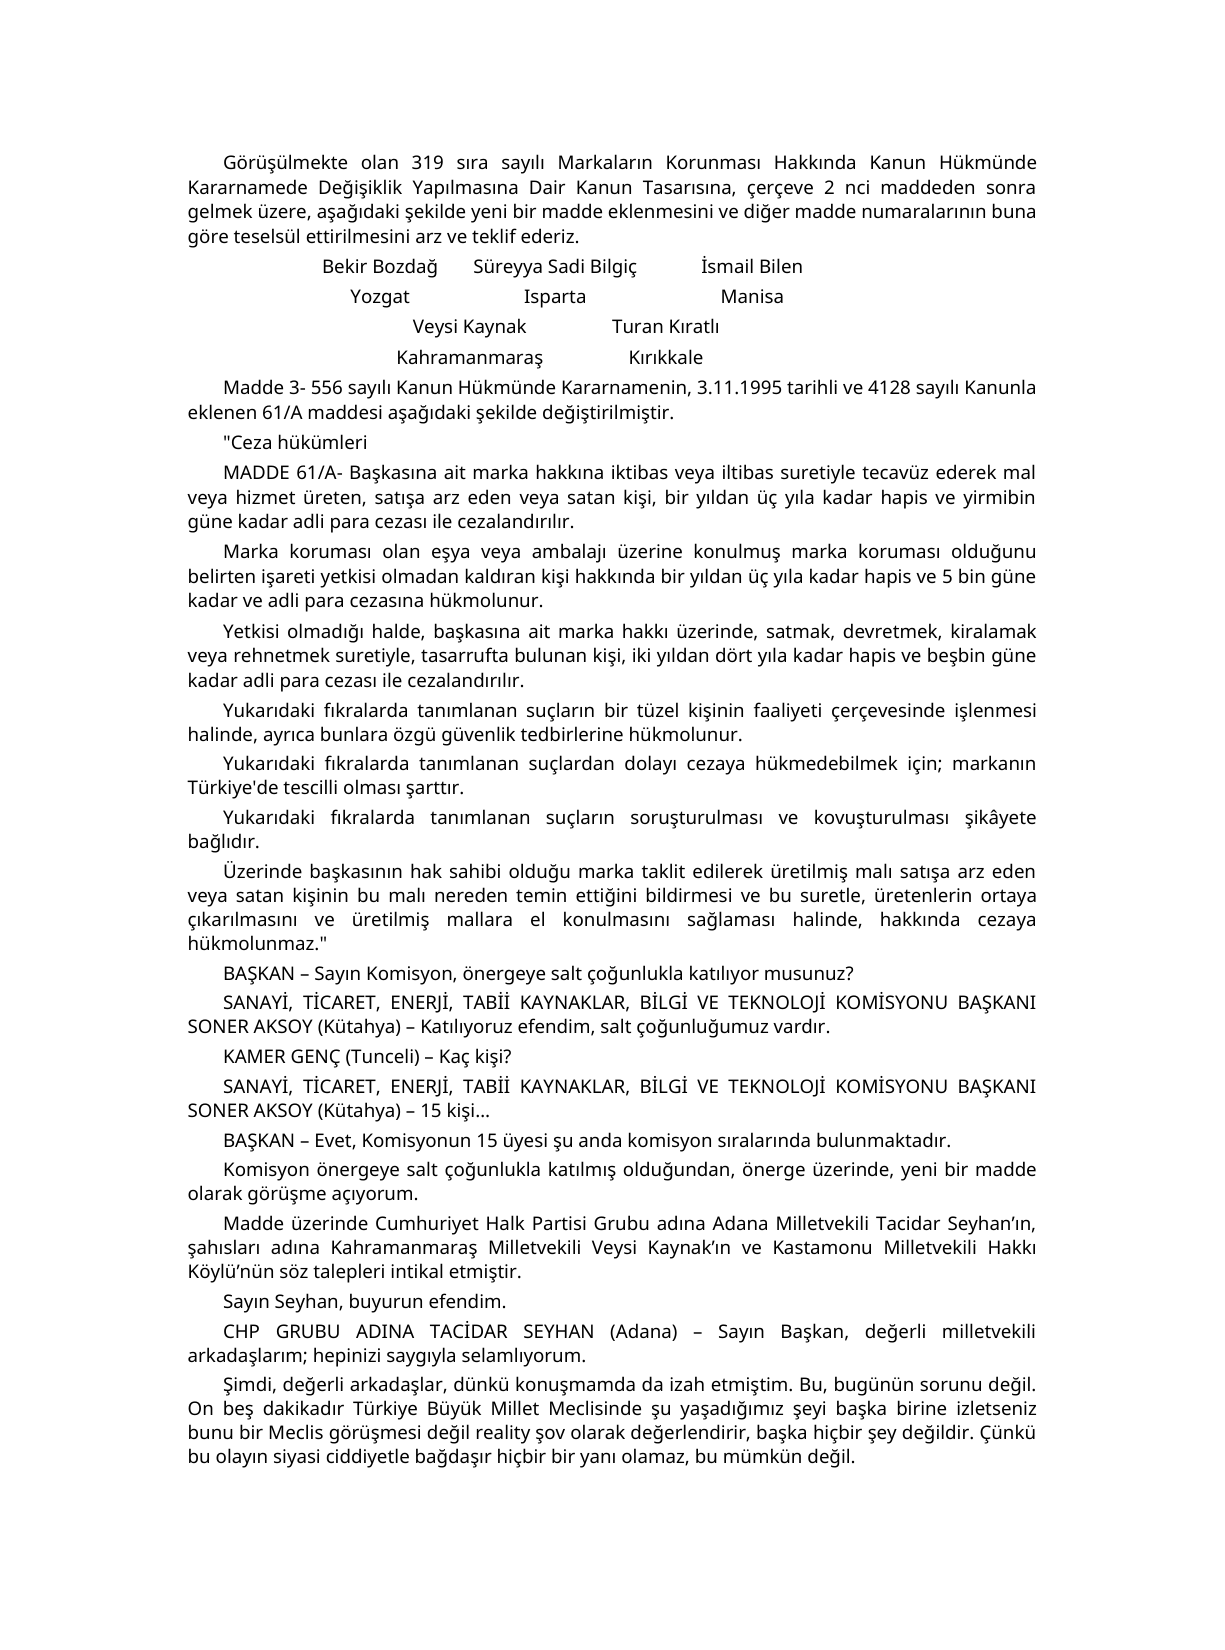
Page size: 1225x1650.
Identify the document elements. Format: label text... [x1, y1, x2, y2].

text SANAYİ, TİCARET, ENERJİ, TABİİ KAYNAKLAR, BİLGİ VE TEKNOLOJİ KOMİSYONU BAŞKANI SONER AKSOY (Kütahya) – Katılıyoruz efendim, salt çoğunluğumuz vardır. [187, 991, 1037, 1038]
text Veysi Kaynak Turan Kıratlı [187, 314, 1037, 339]
text Yukarıdaki fıkralarda tanımlanan suçlardan dolayı cezaya hükmedebilmek için; markanın Türkiye'de tescilli olması şarttır. [187, 752, 1037, 799]
text Madde üzerinde Cumhuriyet Halk Partisi Grubu adına Adana Milletvekili Tacidar Seyhan’ın, şahısları adına Kahramanmaraş Milletvekili Veysi Kaynak’ın ve Kastamonu Milletvekili Hakkı Köylü’nün söz talepleri intikal etmiştir. [187, 1211, 1037, 1283]
text Komisyon önergeye salt çoğunlukla katılmış olduğundan, önerge üzerinde, yeni bir madde olarak görüşme açıyorum. [187, 1158, 1037, 1206]
text Madde 3- 556 sayılı Kanun Hükmünde Kararnamenin, 3.11.1995 tarihli ve 4128 sayılı Kanunla eklenen 61/A maddesi aşağıdaki şekilde değiştirilmiştir. [187, 375, 1037, 424]
text KAMER GENÇ (Tunceli) – Kaç kişi? [187, 1044, 1037, 1068]
text Kahramanmaraş Kırıkkale [187, 345, 1037, 369]
text CHP GRUBU ADINA TACİDAR SEYHAN (Adana) – Sayın Başkan, değerli milletvekili arkadaşlarım; hepinizi saygıyla selamlıyorum. [187, 1319, 1037, 1367]
text "Ceza hükümleri [187, 430, 1037, 454]
text Yozgat Isparta Manisa [187, 284, 1037, 308]
text BAŞKAN – Evet, Komisyonun 15 üyesi şu anda komisyon sıralarında bulunmaktadır. [187, 1128, 1037, 1152]
text Üzerinde başkasının hak sahibi olduğu marka taklit edilerek üretilmiş malı satışa arz eden veya satan kişinin bu malı nereden temin ettiğini bildirmesi ve bu suretle, üretenlerin ortaya çıkarılmasını ve üretilmiş mallara el konulmasını sağlaması halinde, hakkında cezaya hükmolunmaz." [187, 859, 1037, 955]
text Yukarıdaki fıkralarda tanımlanan suçların soruşturulması ve kovuşturulması şikâyete bağlıdır. [187, 805, 1037, 853]
text Sayın Seyhan, buyurun efendim. [187, 1289, 1037, 1313]
text BAŞKAN – Sayın Komisyon, önergeye salt çoğunlukla katılıyor musunuz? [187, 961, 1037, 985]
text Yukarıdaki fıkralarda tanımlanan suçların bir tüzel kişinin faaliyeti çerçevesinde işlenmesi halinde, ayrıca bunlara özgü güvenlik tedbirlerine hükmolunur. [187, 698, 1037, 746]
text Yetkisi olmadığı halde, başkasına ait marka hakkı üzerinde, satmak, devretmek, kiralamak veya rehnetmek suretiyle, tasarrufta bulunan kişi, iki yıldan dört yıla kadar hapis ve beşbin güne kadar adli para cezası ile cezalandırılır. [187, 619, 1037, 692]
text Şimdi, değerli arkadaşlar, dünkü konuşmamda da izah etmiştim. Bu, bugünün sorunu değil. On beş dakikadır Türkiye Büyük Millet Meclisinde şu yaşadığımız şeyi başka birine izletseniz bunu bir Meclis görüşmesi değil reality şov olarak değerlendirir, başka hiçbir şey değildir. Çünkü bu olayın siyasi ciddiyetle bağdaşır hiçbir bir yanı olamaz, bu mümkün değil. [187, 1373, 1037, 1468]
text MADDE 61/A- Başkasına ait marka hakkına iktibas veya iltibas suretiyle tecavüz ederek mal veya hizmet üreten, satışa arz eden veya satan kişi, bir yıldan üç yıla kadar hapis ve yirmibin güne kadar adli para cezası ile cezalandırılır. [187, 460, 1037, 533]
text Marka koruması olan eşya veya ambalajı üzerine konulmuş marka koruması olduğunu belirten işareti yetkisi olmadan kaldıran kişi hakkında bir yıldan üç yıla kadar hapis ve 5 bin güne kadar ve adli para cezasına hükmolunur. [187, 539, 1037, 613]
text Bekir Bozdağ Süreyya Sadi Bilgiç İsmail Bilen [187, 254, 1037, 278]
text SANAYİ, TİCARET, ENERJİ, TABİİ KAYNAKLAR, BİLGİ VE TEKNOLOJİ KOMİSYONU BAŞKANI SONER AKSOY (Kütahya) – 15 kişi… [187, 1074, 1037, 1122]
text Görüşülmekte olan 319 sıra sayılı Markaların Korunması Hakkında Kanun Hükmünde Kararnamede Değişiklik Yapılmasına Dair Kanun Tasarısına, çerçeve 2 nci maddeden sonra gelmek üzere, aşağıdaki şekilde yeni bir madde eklenmesini ve diğer madde numaralarının buna göre teselsül ettirilmesini arz ve teklif ederiz. [187, 150, 1037, 248]
